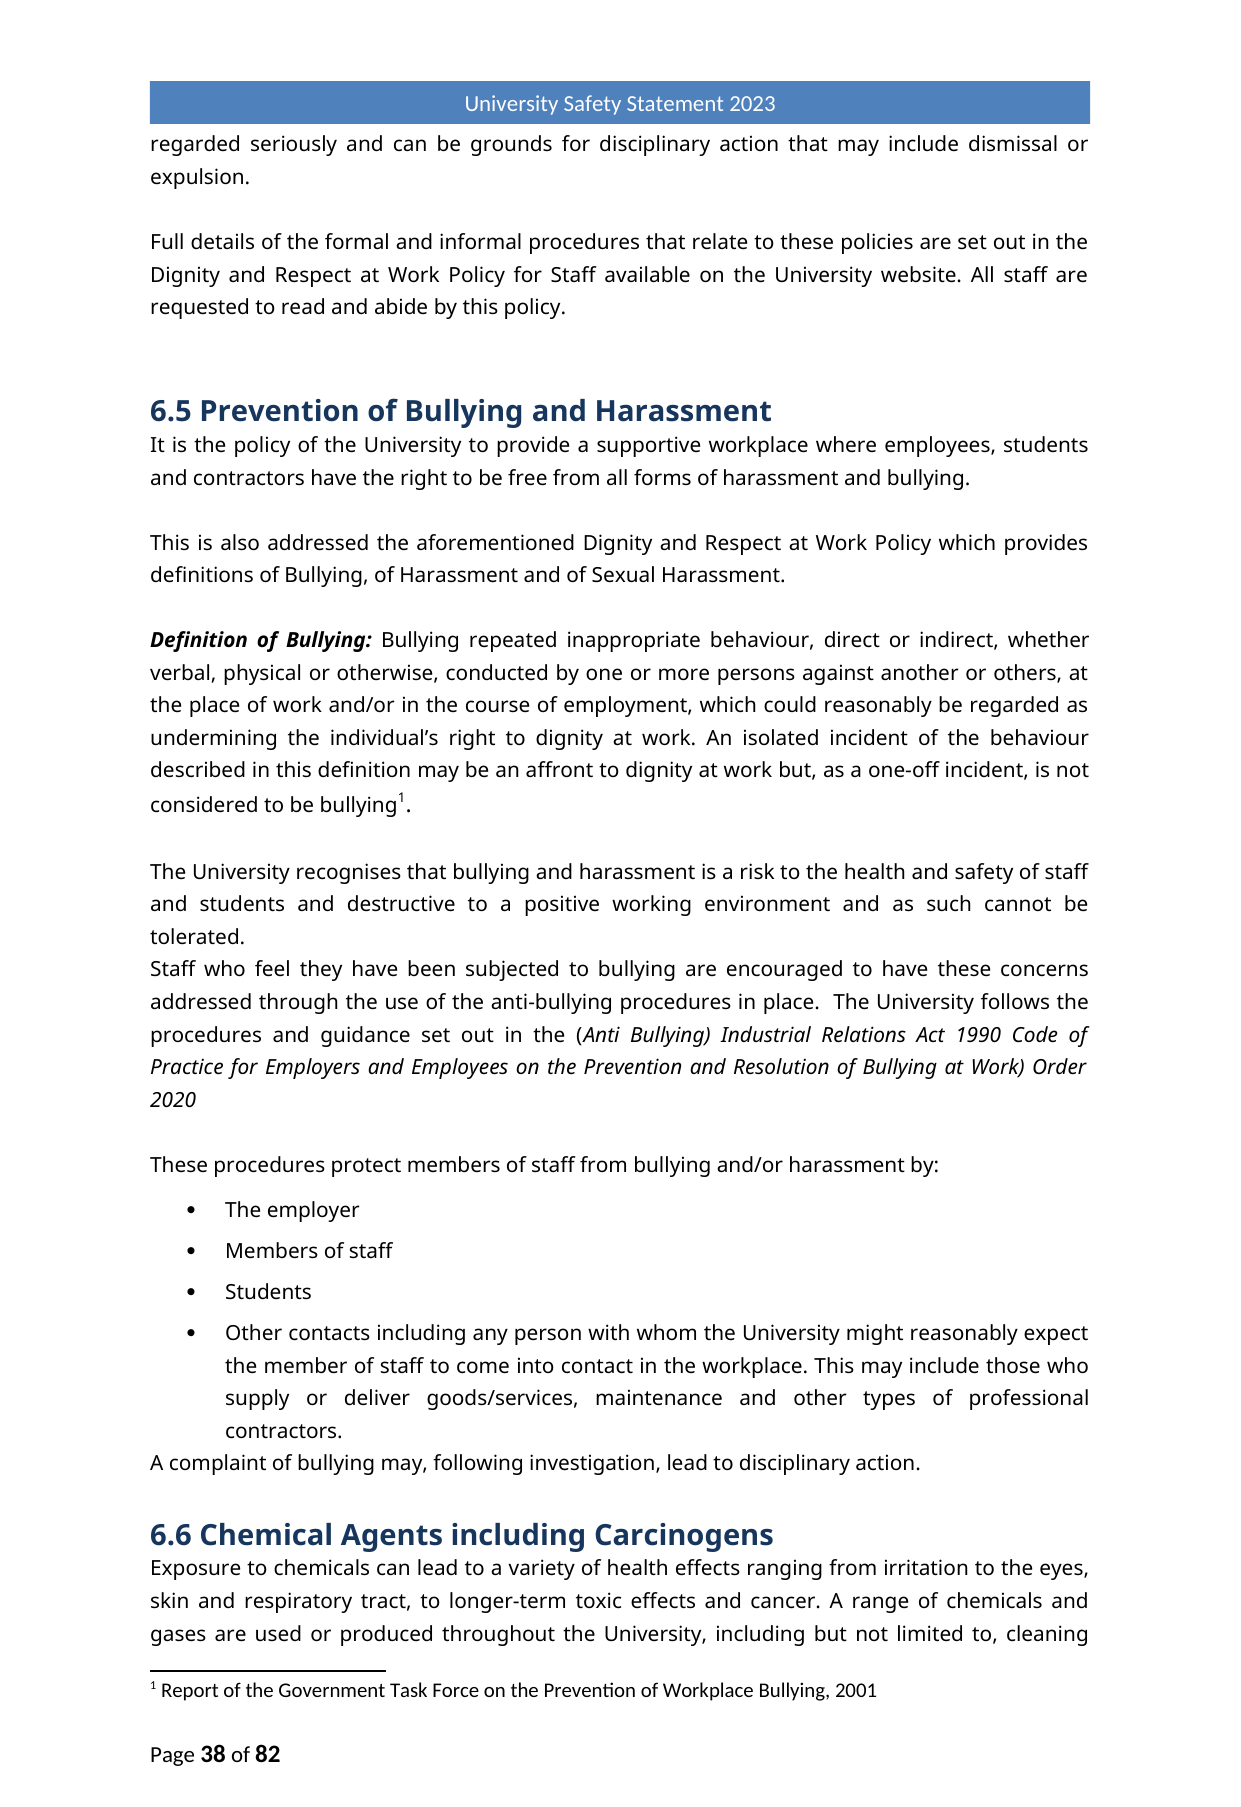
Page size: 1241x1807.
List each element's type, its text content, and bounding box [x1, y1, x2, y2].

subtitle 6.5 Prevention of Bullying and Harassment [150, 390, 1090, 430]
text The University recognises that bullying and harassment is a risk to the health and safety of staff and students and destructive to a positive working environment and as such cannot be tolerated. [150, 857, 1090, 950]
list The employer [187, 1195, 1090, 1224]
text These procedures protect members of staff from bullying and/or harassment by: [150, 1150, 1090, 1179]
list Members of staff [187, 1236, 1090, 1265]
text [150, 1553, 1090, 1647]
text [150, 124, 1090, 191]
text It is the policy of the University to provide a supportive workplace where employees, students and contractors have the right to be free from all forms of harassment and bullying. [150, 430, 1090, 491]
text This is also addressed the aforementioned Dignity and Respect at Work Policy which provides definitions of Bullying, of Harassment and of Sexual Harassment. [150, 528, 1090, 589]
text A complaint of bullying may, following investigation, lead to disciplinary action. [150, 1448, 1090, 1477]
text Full details of the formal and informal procedures that relate to these policies are set out in the Dignity and Respect at Work Policy for Staff available on the University website. All staff are requested to read and abide by this policy. [150, 227, 1090, 321]
text Definition of Bullying: Bullying repeated inappropriate behaviour, direct or indirect, whether verbal, physical or otherwise, conducted by one or more persons against another or others, at the place of work and/or in the course of employment, which could reasonably be regarded as undermining the individual’s right to dignity at work. An isolated incident of the behaviour described in this definition may be an affront to dignity at work but, as a one-off incident, is not considered to be bullying. [150, 625, 1090, 819]
list Students [187, 1277, 1090, 1306]
text Staff who feel they have been subjected to bullying are encouraged to have these concerns addressed through the use of the anti-bullying procedures in place. The University follows the procedures and guidance set out in the (Anti Bullying) Industrial Relations Act 1990 Code of Practice for Employers and Employees on the Prevention and Resolution of Bullying at Work) Order 2020 [150, 954, 1090, 1113]
list Other contacts including any person with whom the University might reasonably expect the member of staff to come into contact in the workplace. This may include those who supply or deliver goods/services, maintenance and other types of professional contractors. [187, 1318, 1090, 1444]
subtitle 6.6 Chemical Agents including Carcinogens [150, 1514, 1090, 1553]
